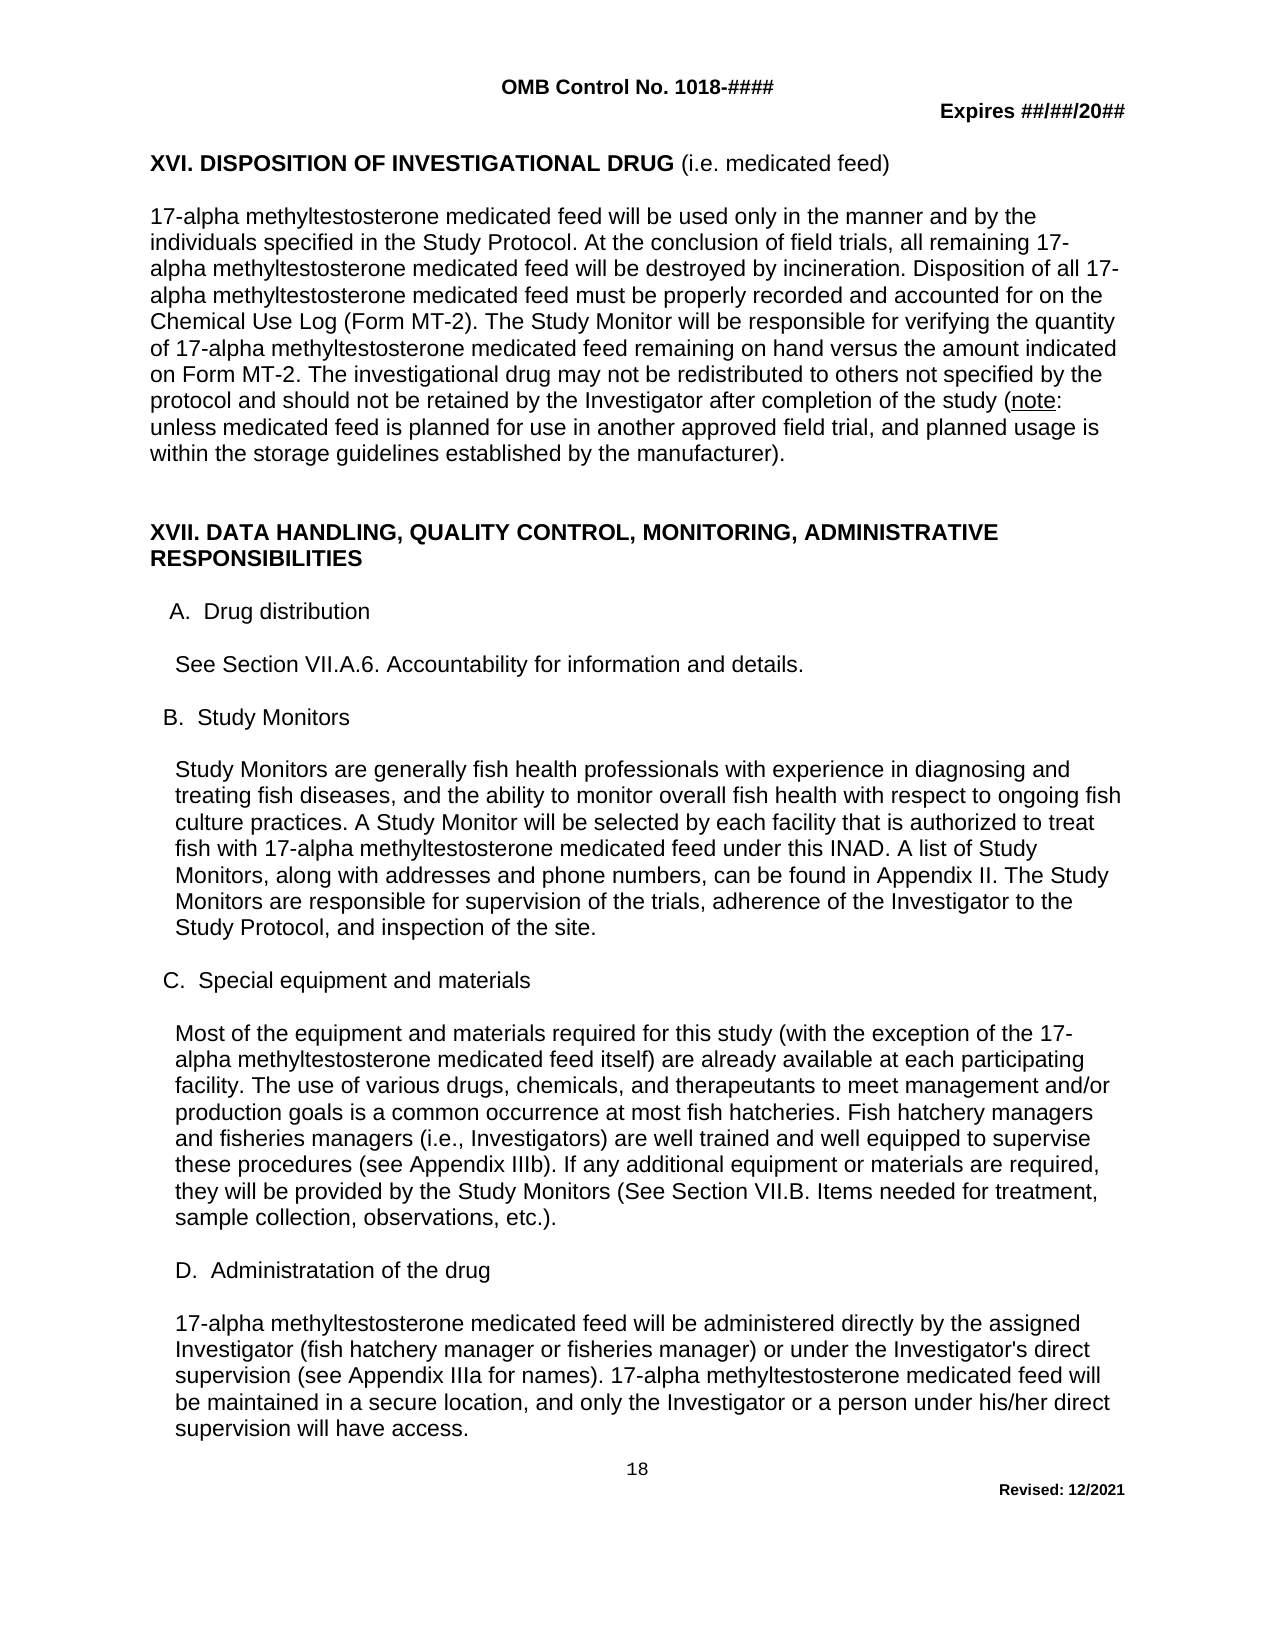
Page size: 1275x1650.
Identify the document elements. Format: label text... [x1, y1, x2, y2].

list Most of the equipment and materials required for this study (with the exception of the 17-alpha methyltestosterone medicated feed itself) are already available at each participating facility. The use of various drugs, chemicals, and therapeutants to meet management and/or production goals is a common occurrence at most fish hatcheries. Fish hatchery managers and fisheries managers (i.e., Investigators) are well trained and well equipped to supervise these procedures (see Appendix IIIb). If any additional equipment or materials are required, they will be provided by the Study Monitors (See Section VII.B. Items needed for treatment, sample collection, observations, etc.). [175, 1020, 1125, 1231]
list D. Administratation of the drug [175, 1257, 1125, 1283]
list 17-alpha methyltestosterone medicated feed will be used only in the manner and by the individuals specified in the Study Protocol. At the conclusion of field trials, all remaining 17-alpha methyltestosterone medicated feed will be destroyed by incineration. Disposition of all 17-alpha methyltestosterone medicated feed must be properly recorded and accounted for on the Chemical Use Log (Form MT-2). The Study Monitor will be responsible for verifying the quantity of 17-alpha methyltestosterone medicated feed remaining on hand versus the amount indicated on Form MT-2. The investigational drug may not be redistributed to others not specified by the protocol and should not be retained by the Investigator after completion of the study (note: unless medicated feed is planned for use in another approved field trial, and planned usage is within the storage guidelines established by the manufacturer). [150, 203, 1125, 466]
list 17-alpha methyltestosterone medicated feed will be administered directly by the assigned Investigator (fish hatchery manager or fisheries manager) or under the Investigator's direct supervision (see Appendix IIIa for names). 17-alpha methyltestosterone medicated feed will be maintained in a secure location, and only the Investigator or a person under his/her direct supervision will have access. [175, 1309, 1125, 1441]
list XVII. DATA HANDLING, QUALITY CONTROL, MONITORING, ADMINISTRATIVE RESPONSIBILITIES [150, 519, 1125, 572]
list C. Special equipment and materials [150, 967, 1125, 993]
list XVI. DISPOSITION OF INVESTIGATIONAL DRUG (i.e. medicated feed) [150, 150, 1125, 176]
list A. Drug distribution [150, 598, 1125, 624]
list See Section VII.A.6. Accountability for information and details. [175, 651, 1125, 677]
list B. Study Monitors [150, 703, 1125, 730]
list Study Monitors are generally fish health professionals with experience in diagnosing and treating fish diseases, and the ability to monitor overall fish health with respect to ongoing fish culture practices. A Study Monitor will be selected by each facility that is authorized to treat fish with 17-alpha methyltestosterone medicated feed under this INAD. A list of Study Monitors, along with addresses and phone numbers, can be found in Appendix II. The Study Monitors are responsible for supervision of the trials, adherence of the Investigator to the Study Protocol, and inspection of the site. [175, 756, 1125, 941]
